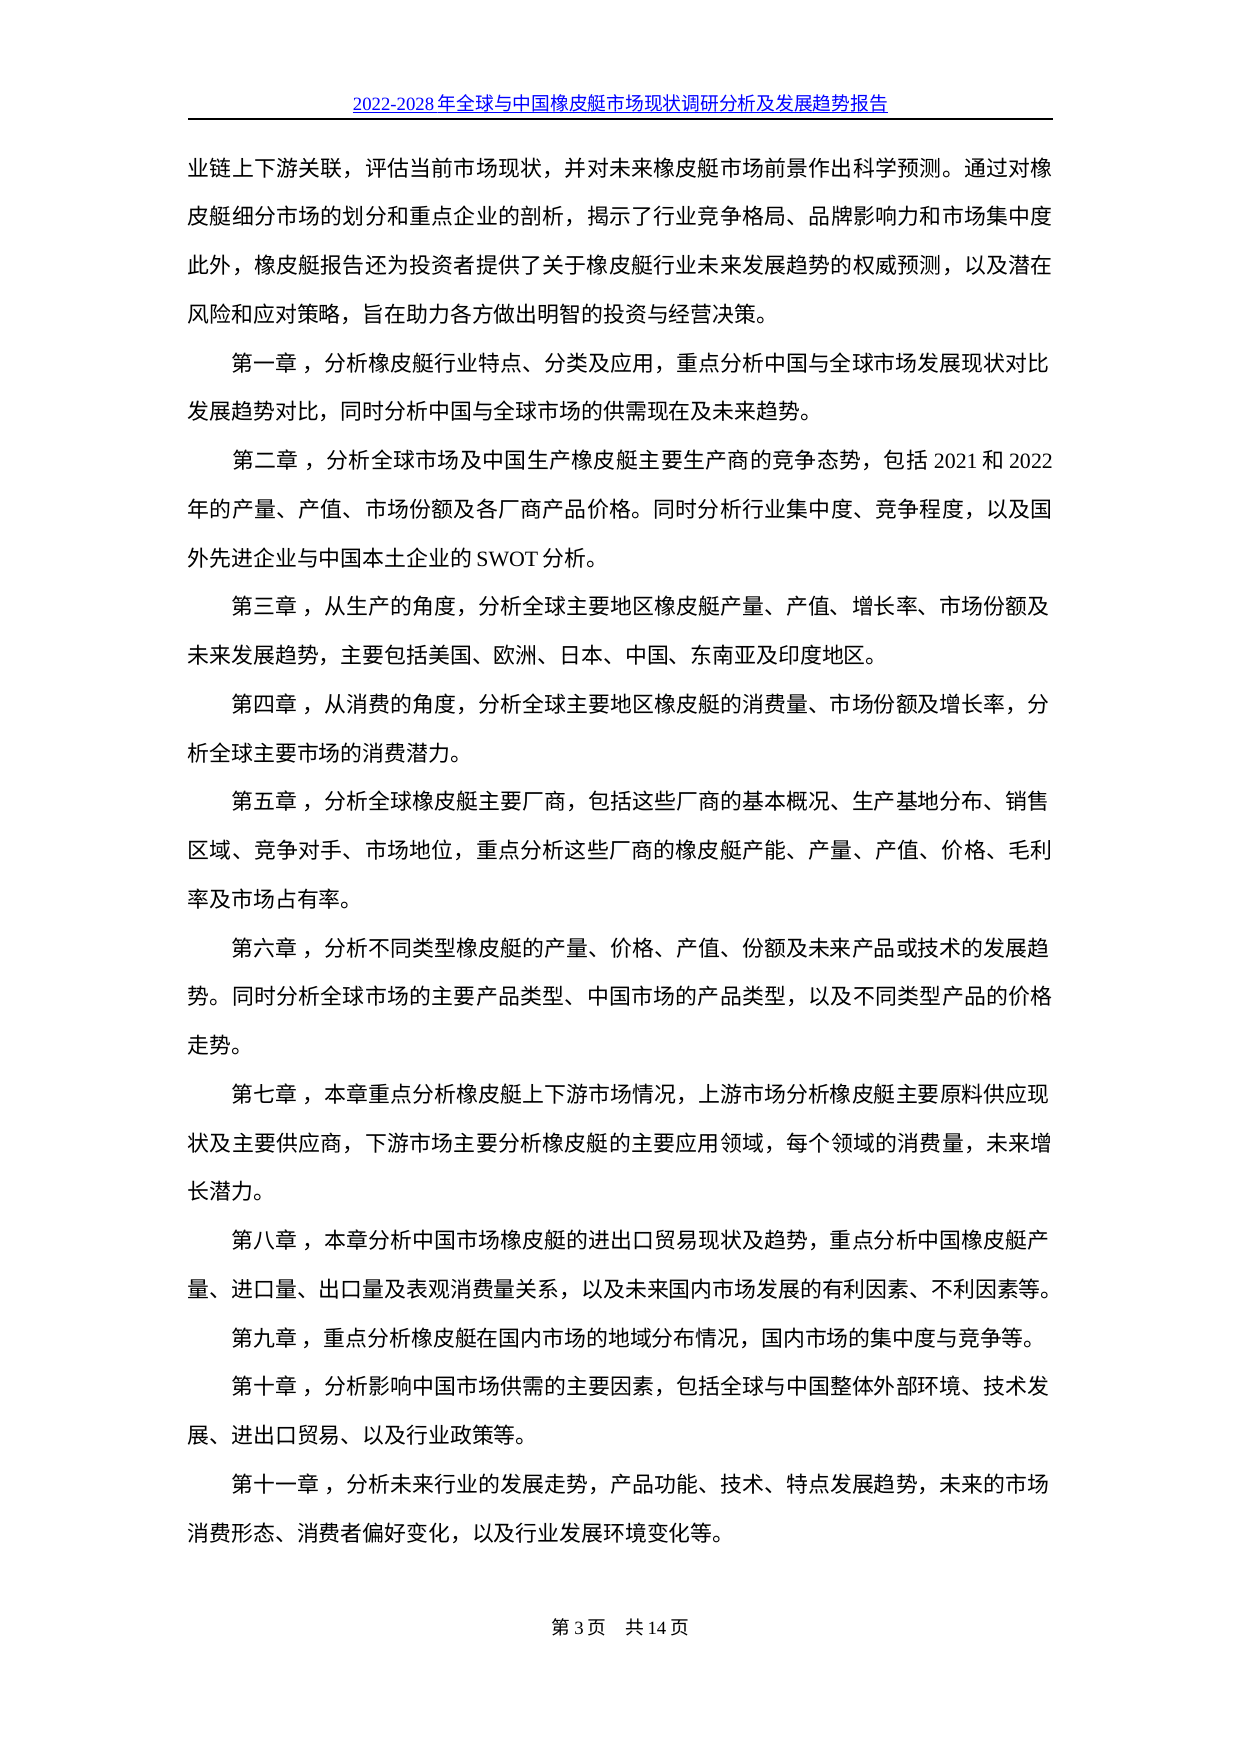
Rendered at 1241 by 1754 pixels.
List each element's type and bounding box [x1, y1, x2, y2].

text [187, 150, 1053, 1548]
